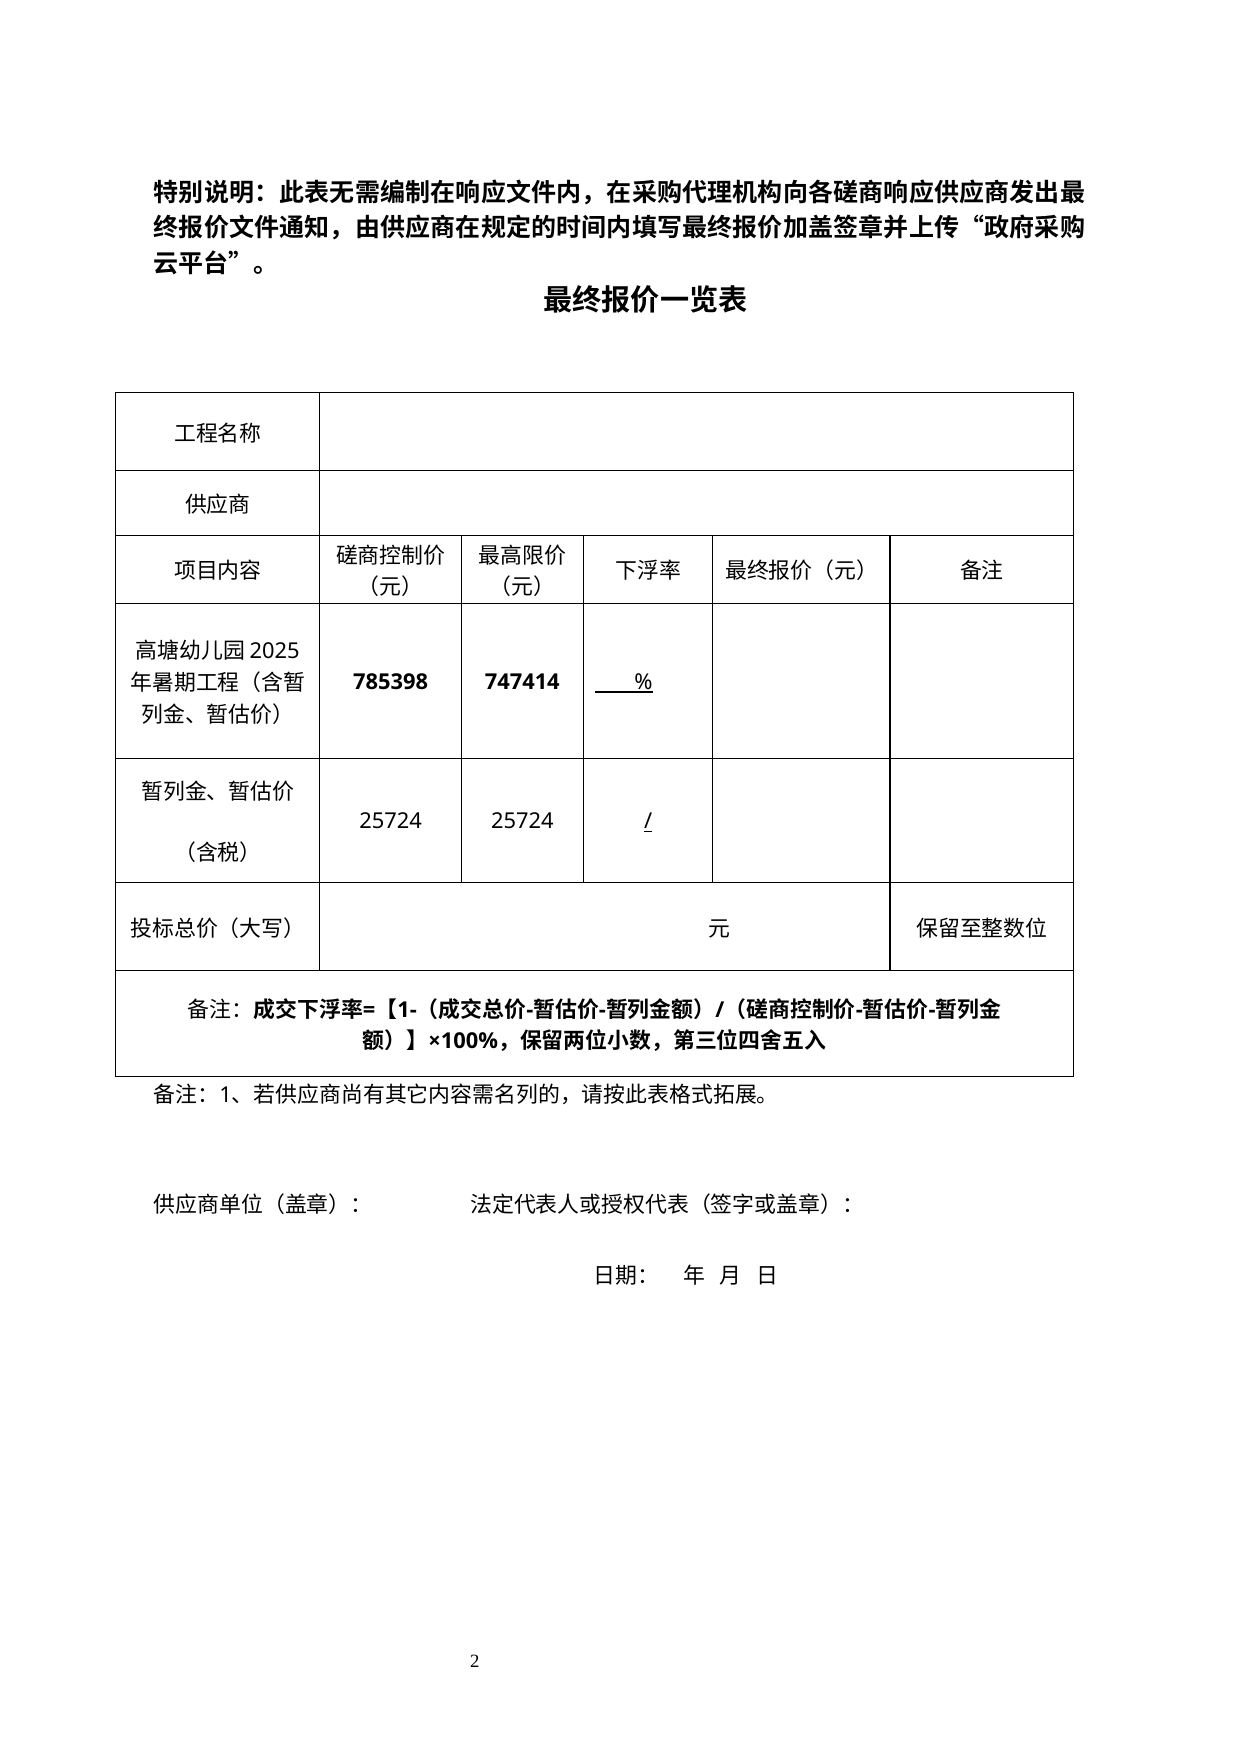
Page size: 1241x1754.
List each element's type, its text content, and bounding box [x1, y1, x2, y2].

table_cell 最高限价（元） [462, 536, 583, 603]
table_cell [713, 759, 889, 882]
table_cell 供应商 [116, 471, 319, 535]
table_cell 暂列金、暂估价 （含税） [116, 759, 319, 882]
table_cell 747414 [462, 604, 583, 757]
table_cell % [584, 604, 712, 757]
table_cell 最终报价（元） [713, 536, 889, 603]
table_cell 25724 [320, 759, 461, 882]
text 最终报价一览表 [153, 279, 1087, 319]
table_cell 高塘幼儿园2025年暑期工程（含暂列金、暂估价） [116, 604, 319, 757]
text 供应商单位（盖章）： 法定代表人或授权代表（签字或盖章）： [153, 1181, 1087, 1221]
table_cell [713, 604, 889, 757]
table_cell 项目内容 [116, 536, 319, 603]
table_cell [320, 471, 1073, 535]
table_cell 下浮率 [584, 536, 712, 603]
table_cell / [584, 759, 712, 882]
table_cell 25724 [462, 759, 583, 882]
table_cell 元 [320, 883, 889, 970]
text 备注：1、若供应商尚有其它内容需名列的，请按此表格式拓展。 [153, 388, 1087, 1109]
table_header 工程名称 [116, 393, 319, 470]
text 日期： 年 月 日 [153, 1258, 1087, 1290]
table_cell [891, 759, 1073, 882]
table_cell 备注 [891, 536, 1073, 603]
table_cell 785398 [320, 604, 461, 757]
table_cell 保留至整数位 [891, 883, 1073, 970]
table_header [320, 393, 1073, 470]
table_cell 磋商控制价（元） [320, 536, 461, 603]
text 特别说明：此表无需编制在响应文件内，在采购代理机构向各磋商响应供应商发出最终报价文件通知，由供应商在规定的时间内填写最终报价加盖签章并上传“政府采购云平台”。 [153, 173, 1087, 279]
table_cell [891, 604, 1073, 757]
table_cell 备注：成交下浮率=【1-（成交总价-暂估价-暂列金额）/（磋商控制价-暂估价-暂列金额）】×100%，保留两位小数，第三位四舍五入 [116, 971, 1073, 1076]
table_cell 投标总价（大写） [116, 883, 319, 970]
